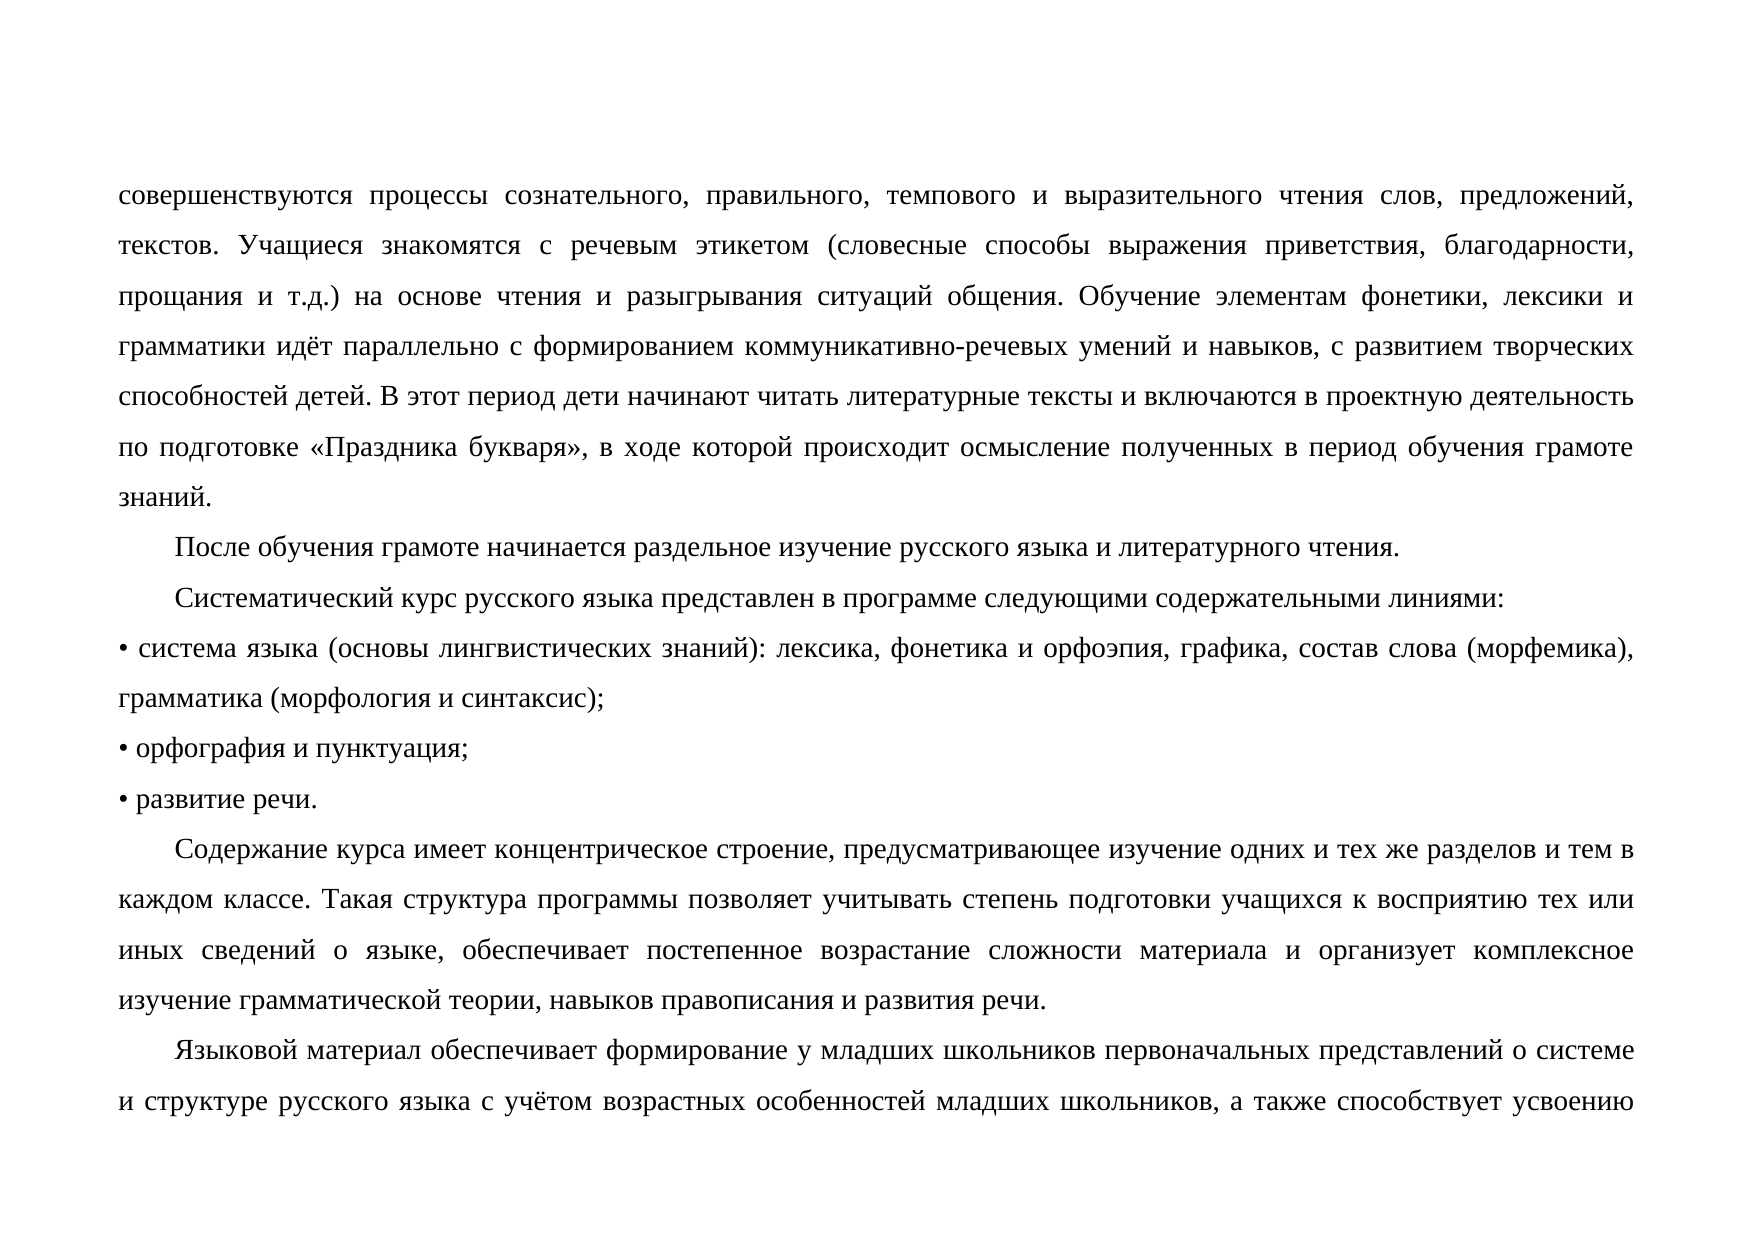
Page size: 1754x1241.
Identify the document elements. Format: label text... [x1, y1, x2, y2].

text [118, 1032, 1636, 1116]
text • орфография и пунктуация; [118, 731, 1636, 764]
text Содержание курса имеет концентрическое строение, предусматривающее изучение одних и тех же разделов и тем в каждом классе. Такая структура программы позволяет учитывать степень подготовки учащихся к восприятию тех или иных сведений о языке, обеспечивает постепенное возрастание сложности материала и организует комплексное изучение грамматической теории, навыков правописания и развития речи. [118, 831, 1636, 1016]
text • развитие речи. [118, 781, 1636, 814]
text После обучения грамоте начинается раздельное изучение русского языка и литературного чтения. [118, 529, 1636, 563]
text • система языка (основы лингвистических знаний): лексика, фонетика и орфоэпия, графика, состав слова (морфемика), грамматика (морфология и синтаксис); [118, 630, 1636, 714]
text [118, 177, 1636, 513]
text Систематический курс русского языка представлен в программе следующими содержательными линиями: [118, 580, 1636, 613]
